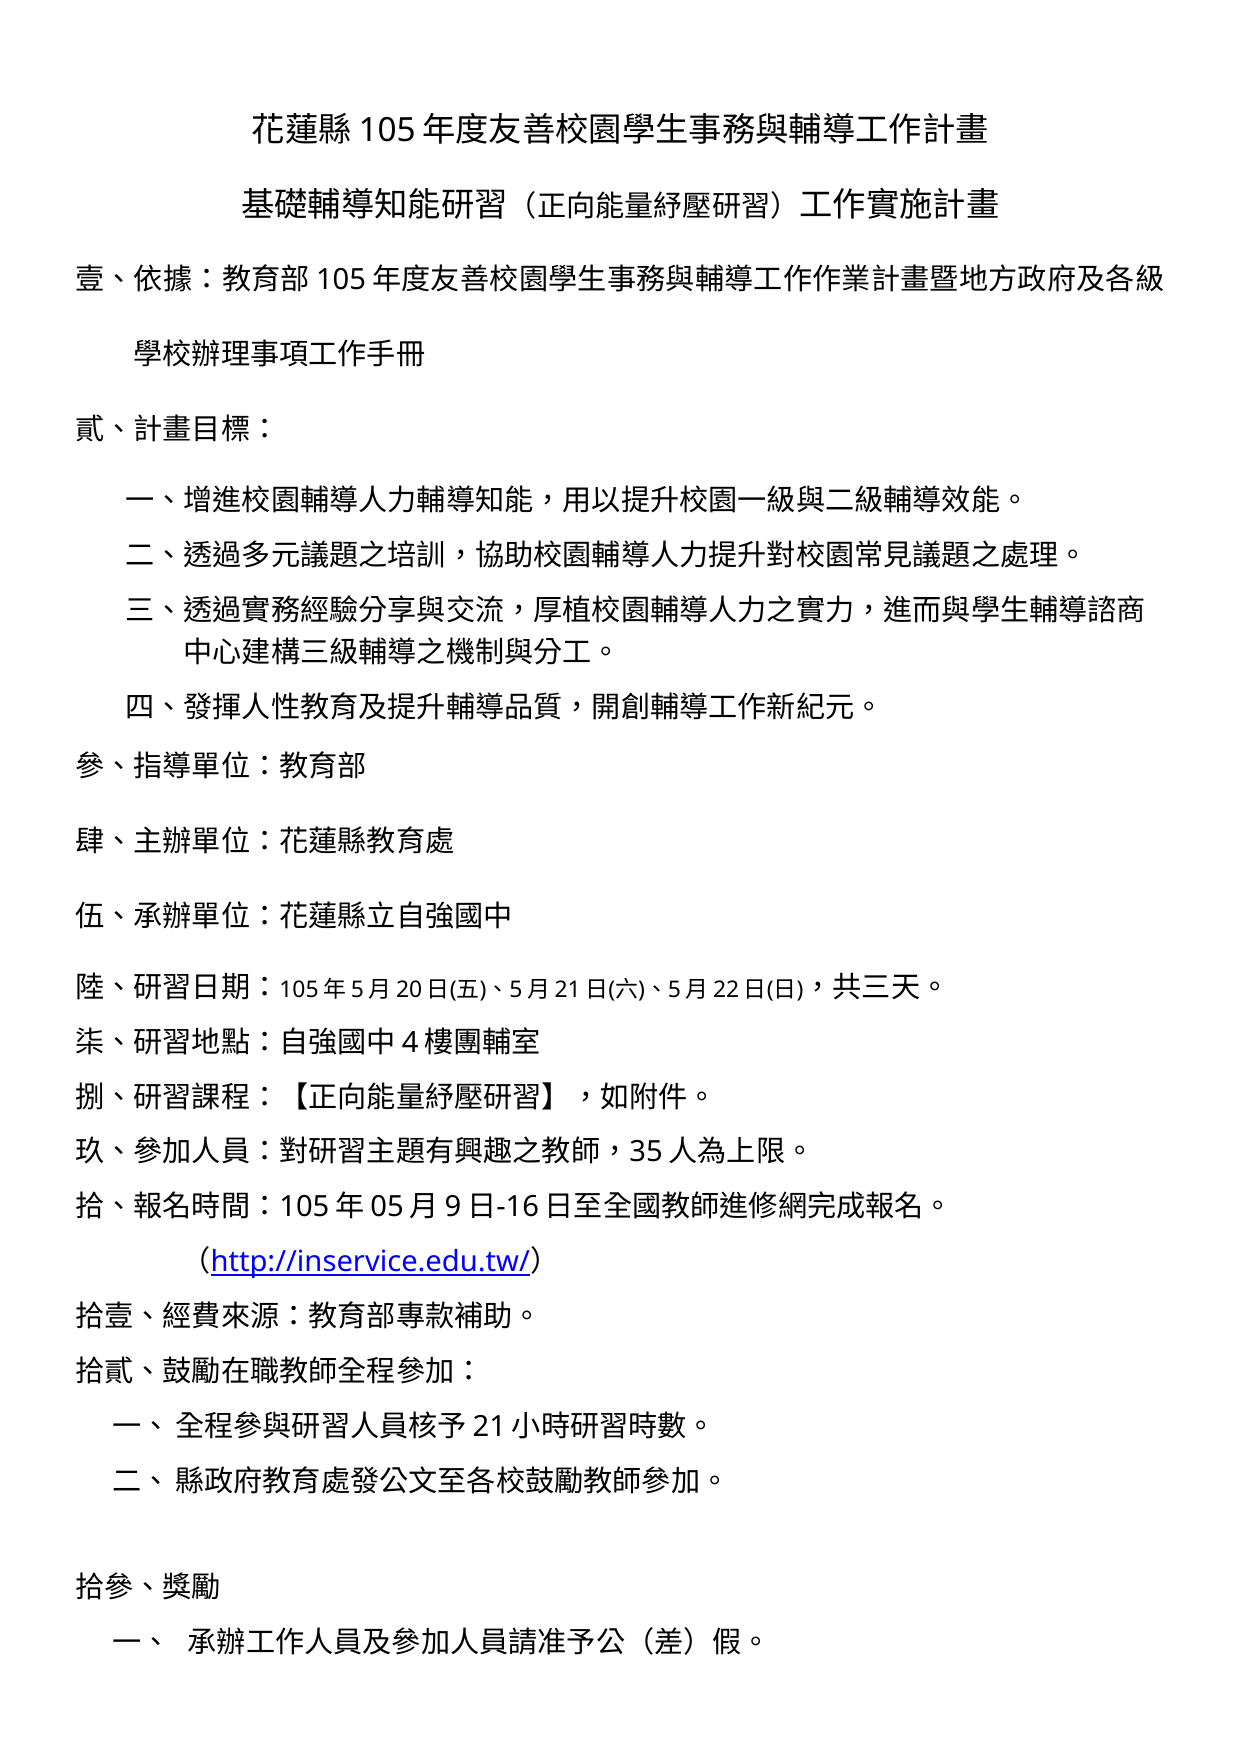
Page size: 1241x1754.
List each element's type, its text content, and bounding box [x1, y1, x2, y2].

text 二、透過多元議題之培訓，協助校園輔導人力提升對校園常見議題之處理。 [125, 532, 1165, 574]
text 三、透過實務經驗分享與交流，厚植校園輔導人力之實力，進而與學生輔導諮商中心建構三級輔導之機制與分工。 [125, 587, 1165, 671]
text 四、發揮人性教育及提升輔導品質，開創輔導工作新紀元。 [125, 684, 1165, 726]
text 捌、研習課程：【正向能量紓壓研習】，如附件。 [75, 1073, 1165, 1115]
text 拾參、獎勵 [75, 1564, 1165, 1606]
list 承辦工作人員及參加人員請准予公（差）假。 [112, 1619, 1165, 1661]
text 玖、參加人員：對研習主題有興趣之教師，35人為上限。 [75, 1128, 1165, 1170]
text 拾壹、經費來源：教育部專款補助。 [75, 1293, 1165, 1335]
text 拾貳、鼓勵在職教師全程參加： [75, 1347, 1165, 1390]
text 柒、研習地點：自強國中4樓團輔室 [75, 1018, 1165, 1061]
text 花蓮縣105年度友善校園學生事務與輔導工作計畫 [75, 89, 1165, 164]
text 陸、研習日期：105年5月20日(五)、5月21日(六)、5月22日(日)，共三天。 [75, 963, 1165, 1006]
text （http://inservice.edu.tw/） [75, 1238, 1165, 1280]
text 壹、依據：教育部105年度友善校園學生事務與輔導工作作業計畫暨地方政府及各級學校辦理事項工作手冊 [75, 239, 1165, 389]
text 基礎輔導知能研習（正向能量紓壓研習）工作實施計畫 [75, 164, 1165, 239]
text 伍、承辦單位：花蓮縣立自強國中 [75, 876, 1165, 951]
text 參、指導單位：教育部 [75, 726, 1165, 801]
text 肆、主辦單位：花蓮縣教育處 [75, 801, 1165, 876]
list 縣政府教育處發公文至各校鼓勵教師參加。 [112, 1457, 1165, 1499]
list 全程參與研習人員核予21小時研習時數。 [112, 1402, 1165, 1444]
text 貳、計畫目標： [75, 389, 1165, 464]
text 拾、報名時間：105年05月9日-16日至全國教師進修網完成報名。 [75, 1183, 1165, 1225]
text 一、增進校園輔導人力輔導知能，用以提升校園一級與二級輔導效能。 [125, 477, 1165, 519]
